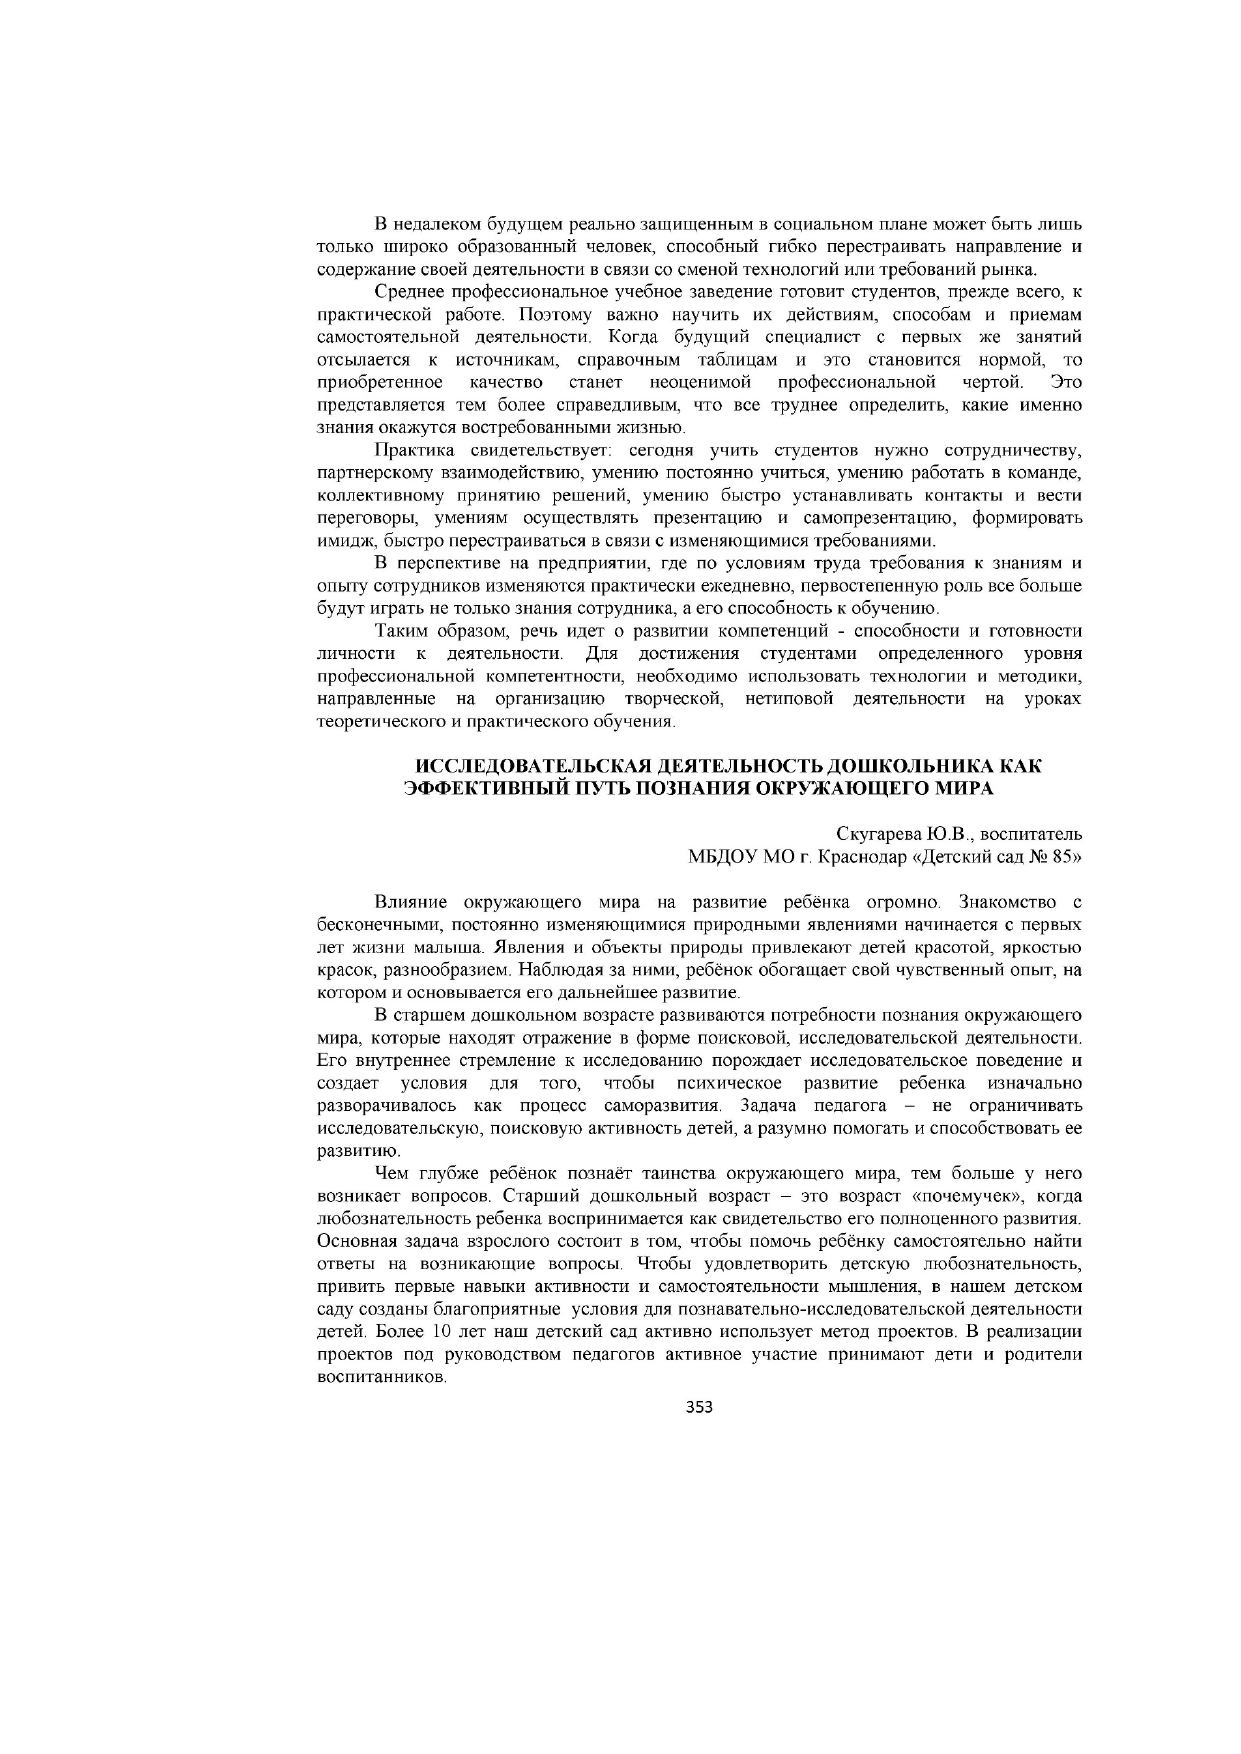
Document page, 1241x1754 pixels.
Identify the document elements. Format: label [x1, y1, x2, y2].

picture [177, 118, 1152, 1497]
